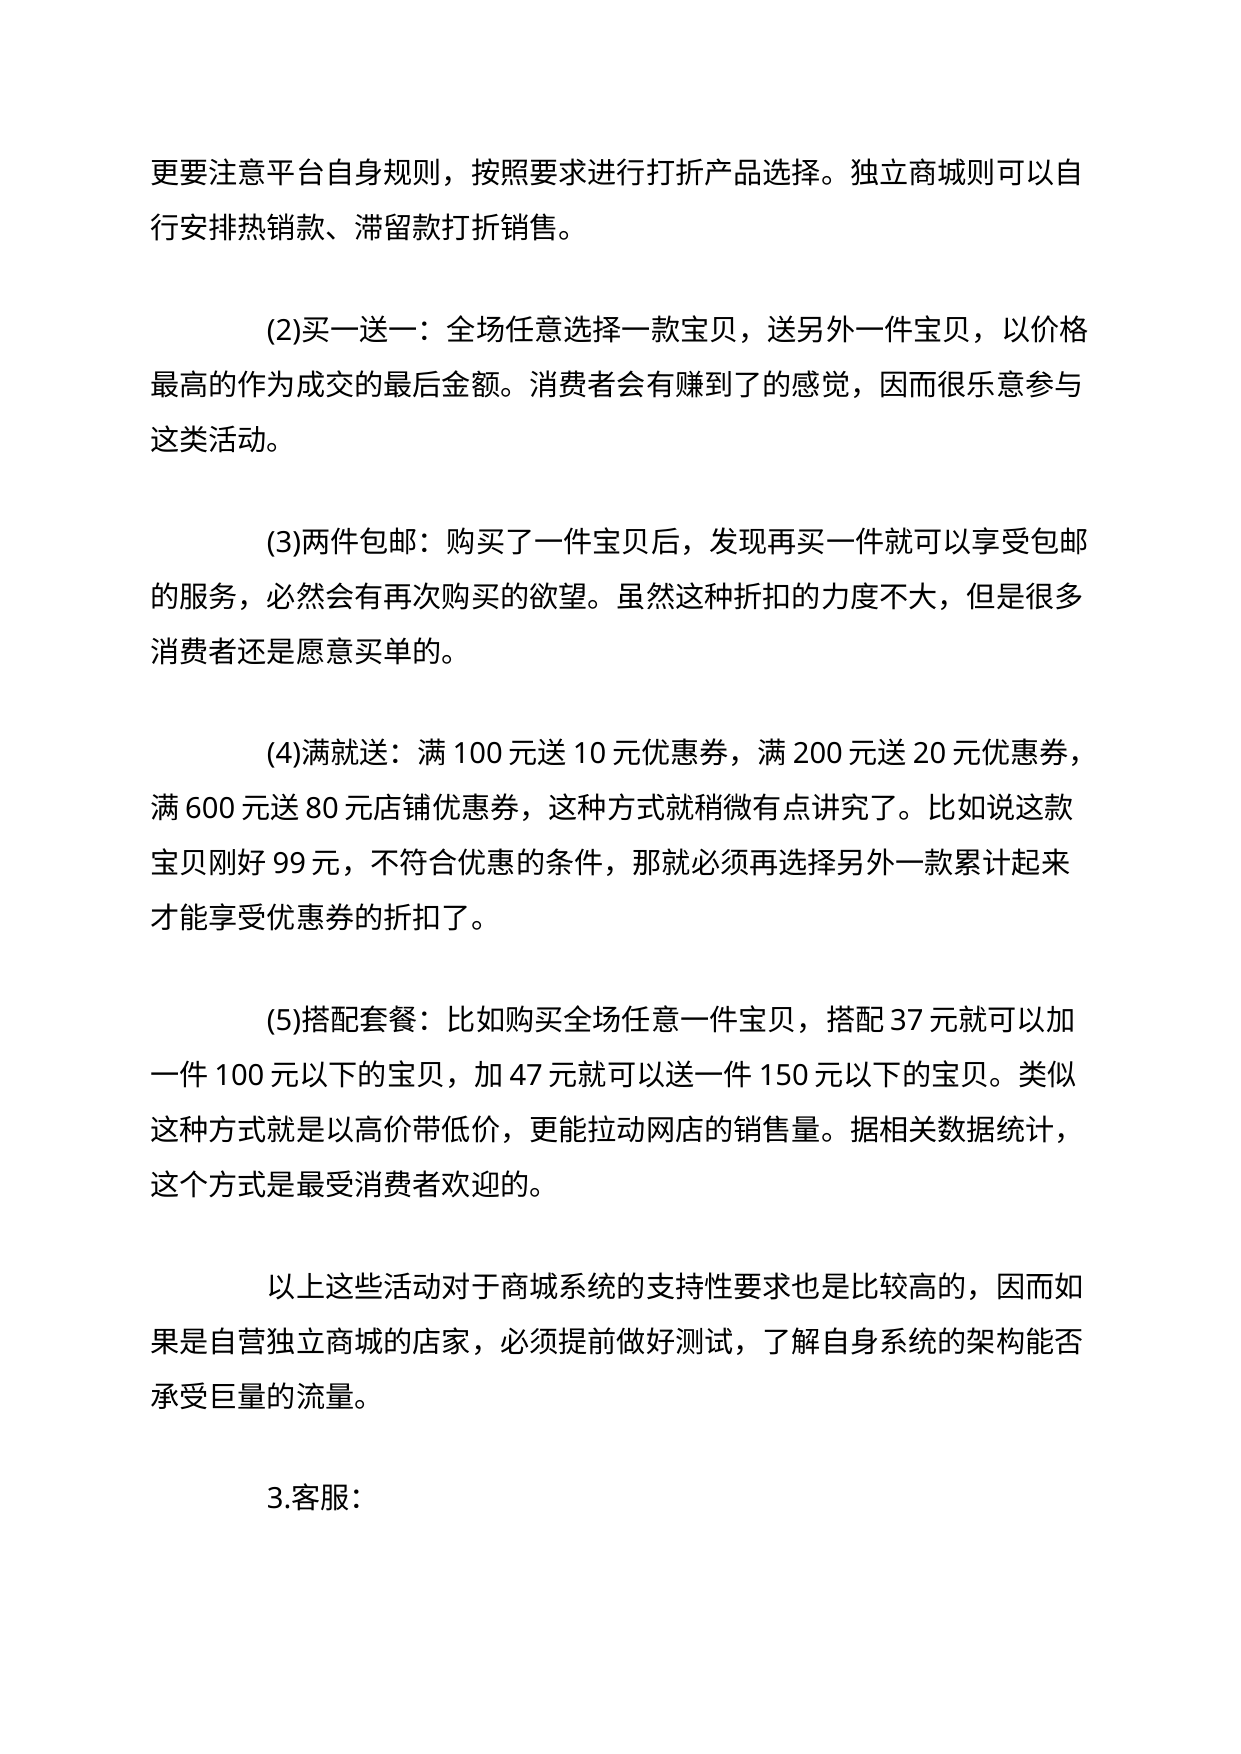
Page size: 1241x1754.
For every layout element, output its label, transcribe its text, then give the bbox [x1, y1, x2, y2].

text (2)买一送一：全场任意选择一款宝贝，送另外一件宝贝，以价格最高的作为成交的最后金额。消费者会有赚到了的感觉，因而很乐意参与这类活动。 [150, 307, 1090, 459]
text (4)满就送：满100元送10元优惠券，满200元送20元优惠券，满600元送80元店铺优惠券，这种方式就稍微有点讲究了。比如说这款宝贝刚好99元，不符合优惠的条件，那就必须再选择另外一款累计起来才能享受优惠券的折扣了。 [150, 730, 1090, 937]
text 以上这些活动对于商城系统的支持性要求也是比较高的，因而如果是自营独立商城的店家，必须提前做好测试，了解自身系统的架构能否承受巨量的流量。 [150, 1263, 1090, 1416]
text (5)搭配套餐：比如购买全场任意一件宝贝，搭配37元就可以加一件100元以下的宝贝，加47元就可以送一件150元以下的宝贝。类似这种方式就是以高价带低价，更能拉动网店的销售量。据相关数据统计，这个方式是最受消费者欢迎的。 [150, 997, 1090, 1204]
text 3.客服： [150, 1475, 1090, 1517]
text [150, 150, 1090, 247]
text (3)两件包邮：购买了一件宝贝后，发现再买一件就可以享受包邮的服务，必然会有再次购买的欲望。虽然这种折扣的力度不大，但是很多消费者还是愿意买单的。 [150, 518, 1090, 671]
